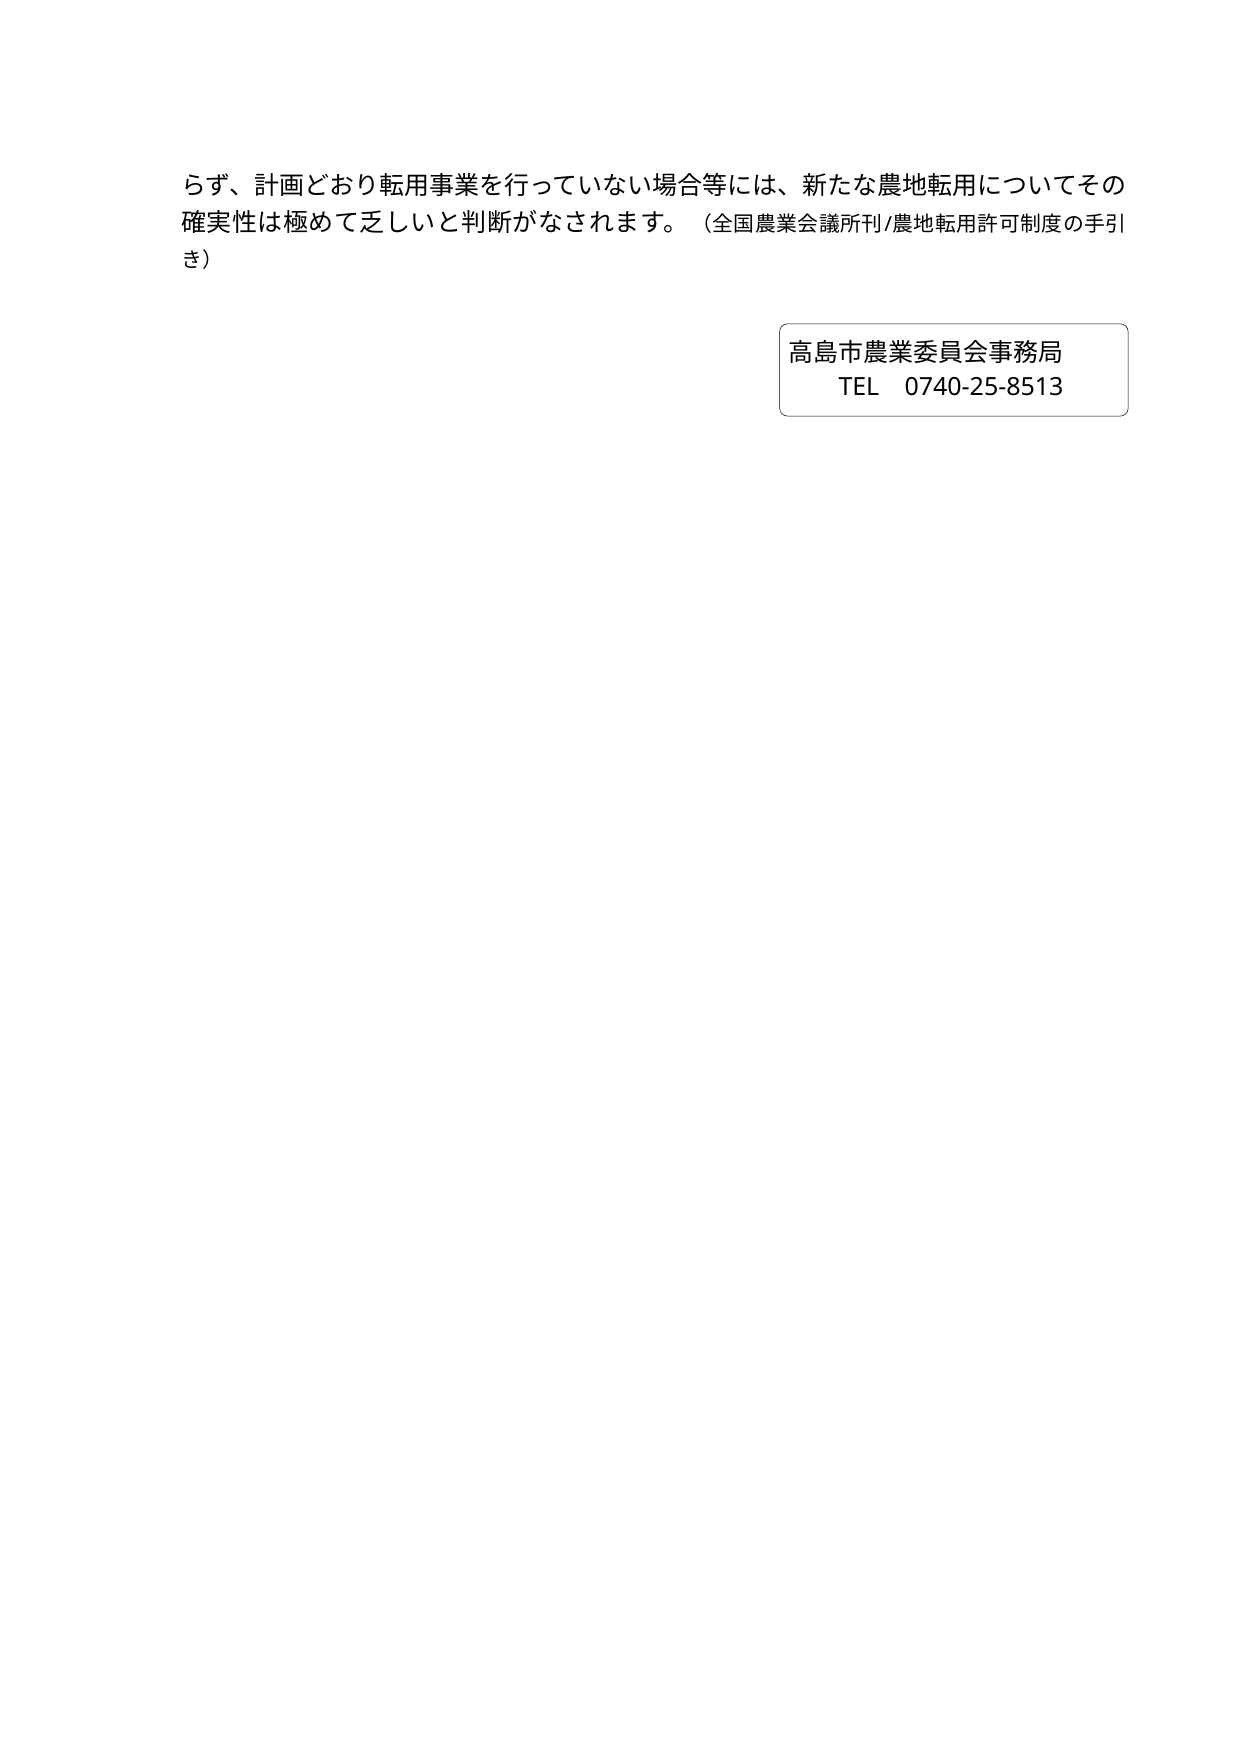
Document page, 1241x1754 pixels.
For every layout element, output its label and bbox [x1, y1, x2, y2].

text [156, 164, 1128, 277]
